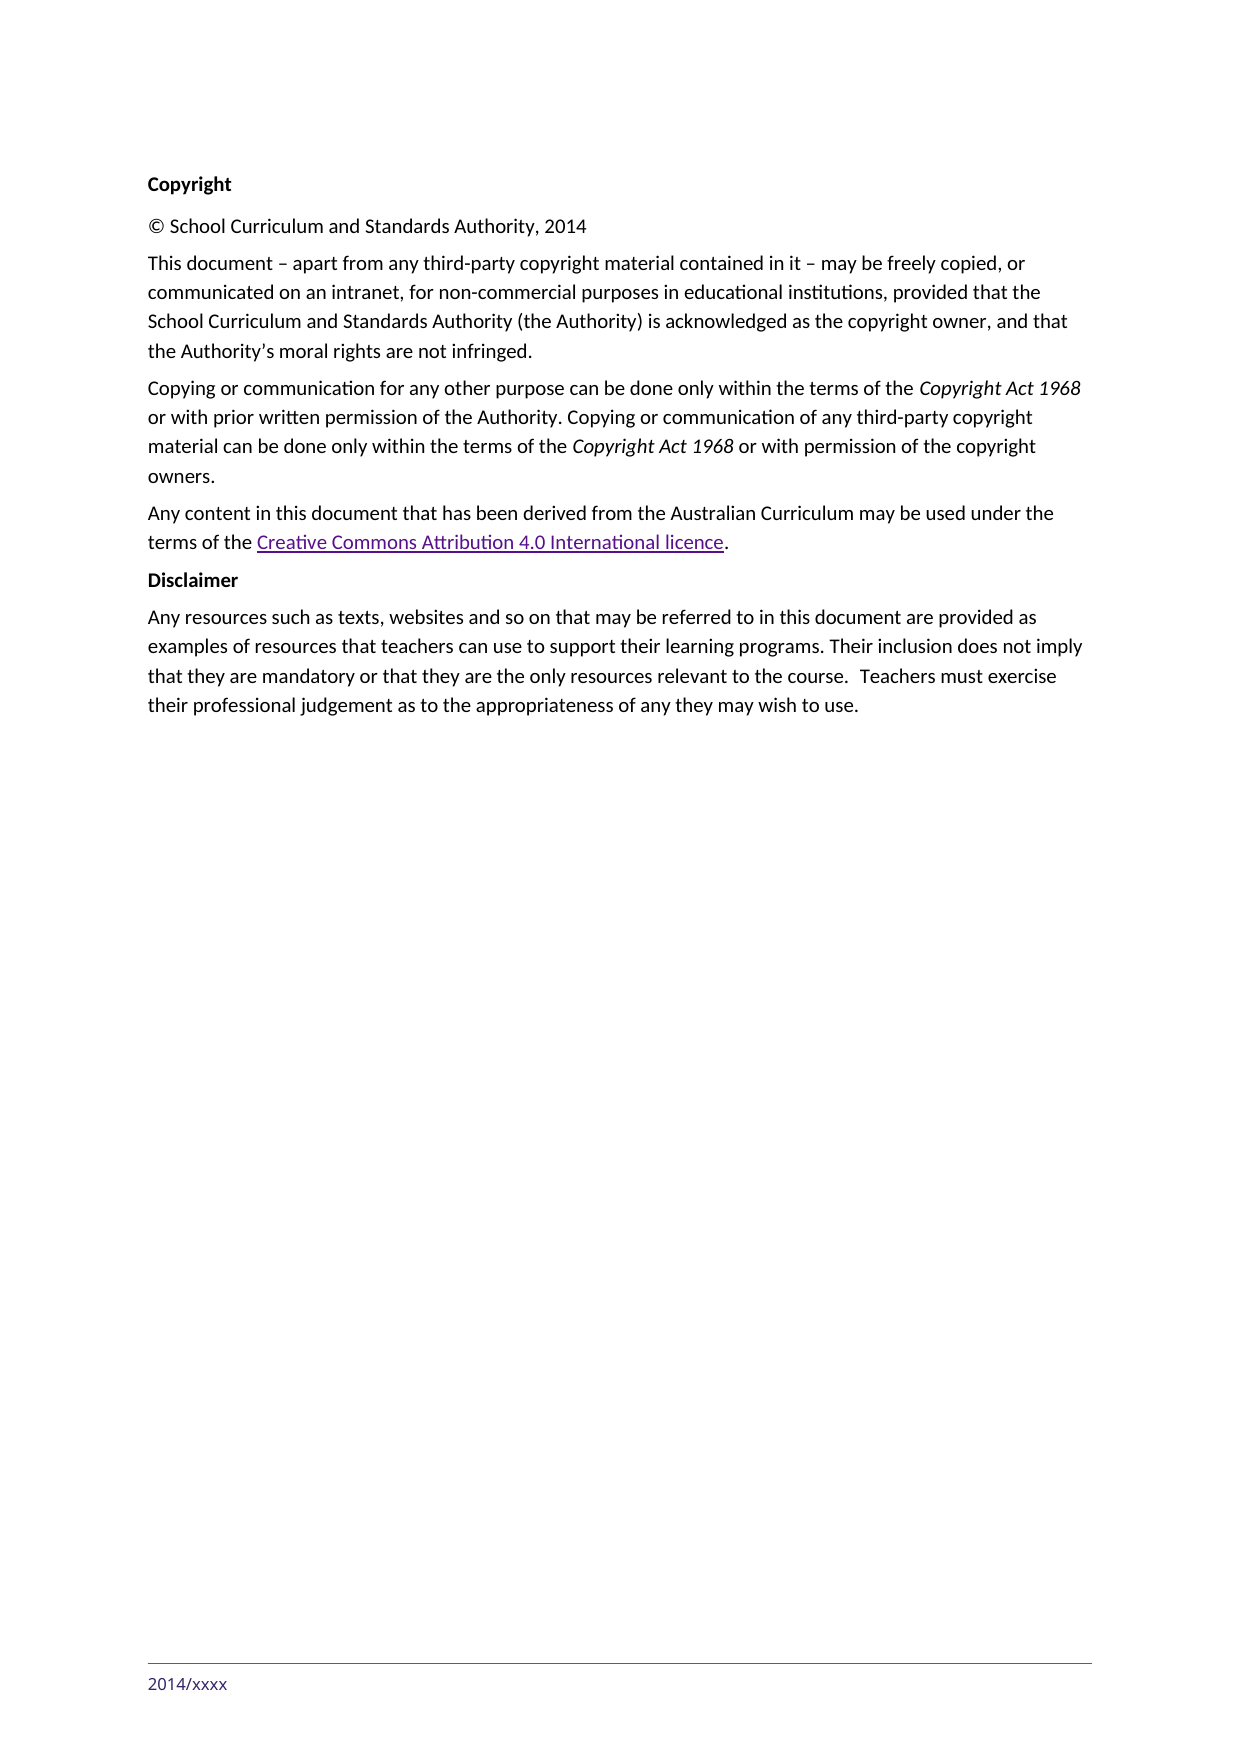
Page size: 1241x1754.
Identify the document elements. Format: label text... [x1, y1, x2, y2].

text This document – apart from any third-party copyright material contained in it – may be freely copied, or communicated on an intranet, for non-commercial purposes in educational institutions, provided that the School Curriculum and Standards Authority (the Authority) is acknowledged as the copyright owner, and that the Authority’s moral rights are not infringed. [148, 250, 1085, 363]
text Copying or communication for any other purpose can be done only within the terms of the Copyright Act 1968 or with prior written permission of the Authority. Copying or communication of any third-party copyright material can be done only within the terms of the Copyright Act 1968 or with permission of the copyright owners. [148, 375, 1085, 488]
text Any content in this document that has been derived from the Australian Curriculum may be used under the terms of the Creative Commons Attribution 4.0 International licence. [148, 500, 1085, 555]
text © School Curriculum and Standards Authority, 2014 [148, 213, 1085, 238]
text Disclaimer [148, 567, 1085, 592]
text Any resources such as texts, websites and so on that may be referred to in this document are provided as examples of resources that teachers can use to support their learning programs. Their inclusion does not imply that they are mandatory or that they are the only resources relevant to the course. Teachers must exercise their professional judgement as to the appropriateness of any they may wish to use. [148, 604, 1085, 717]
text Copyright [148, 171, 1092, 197]
